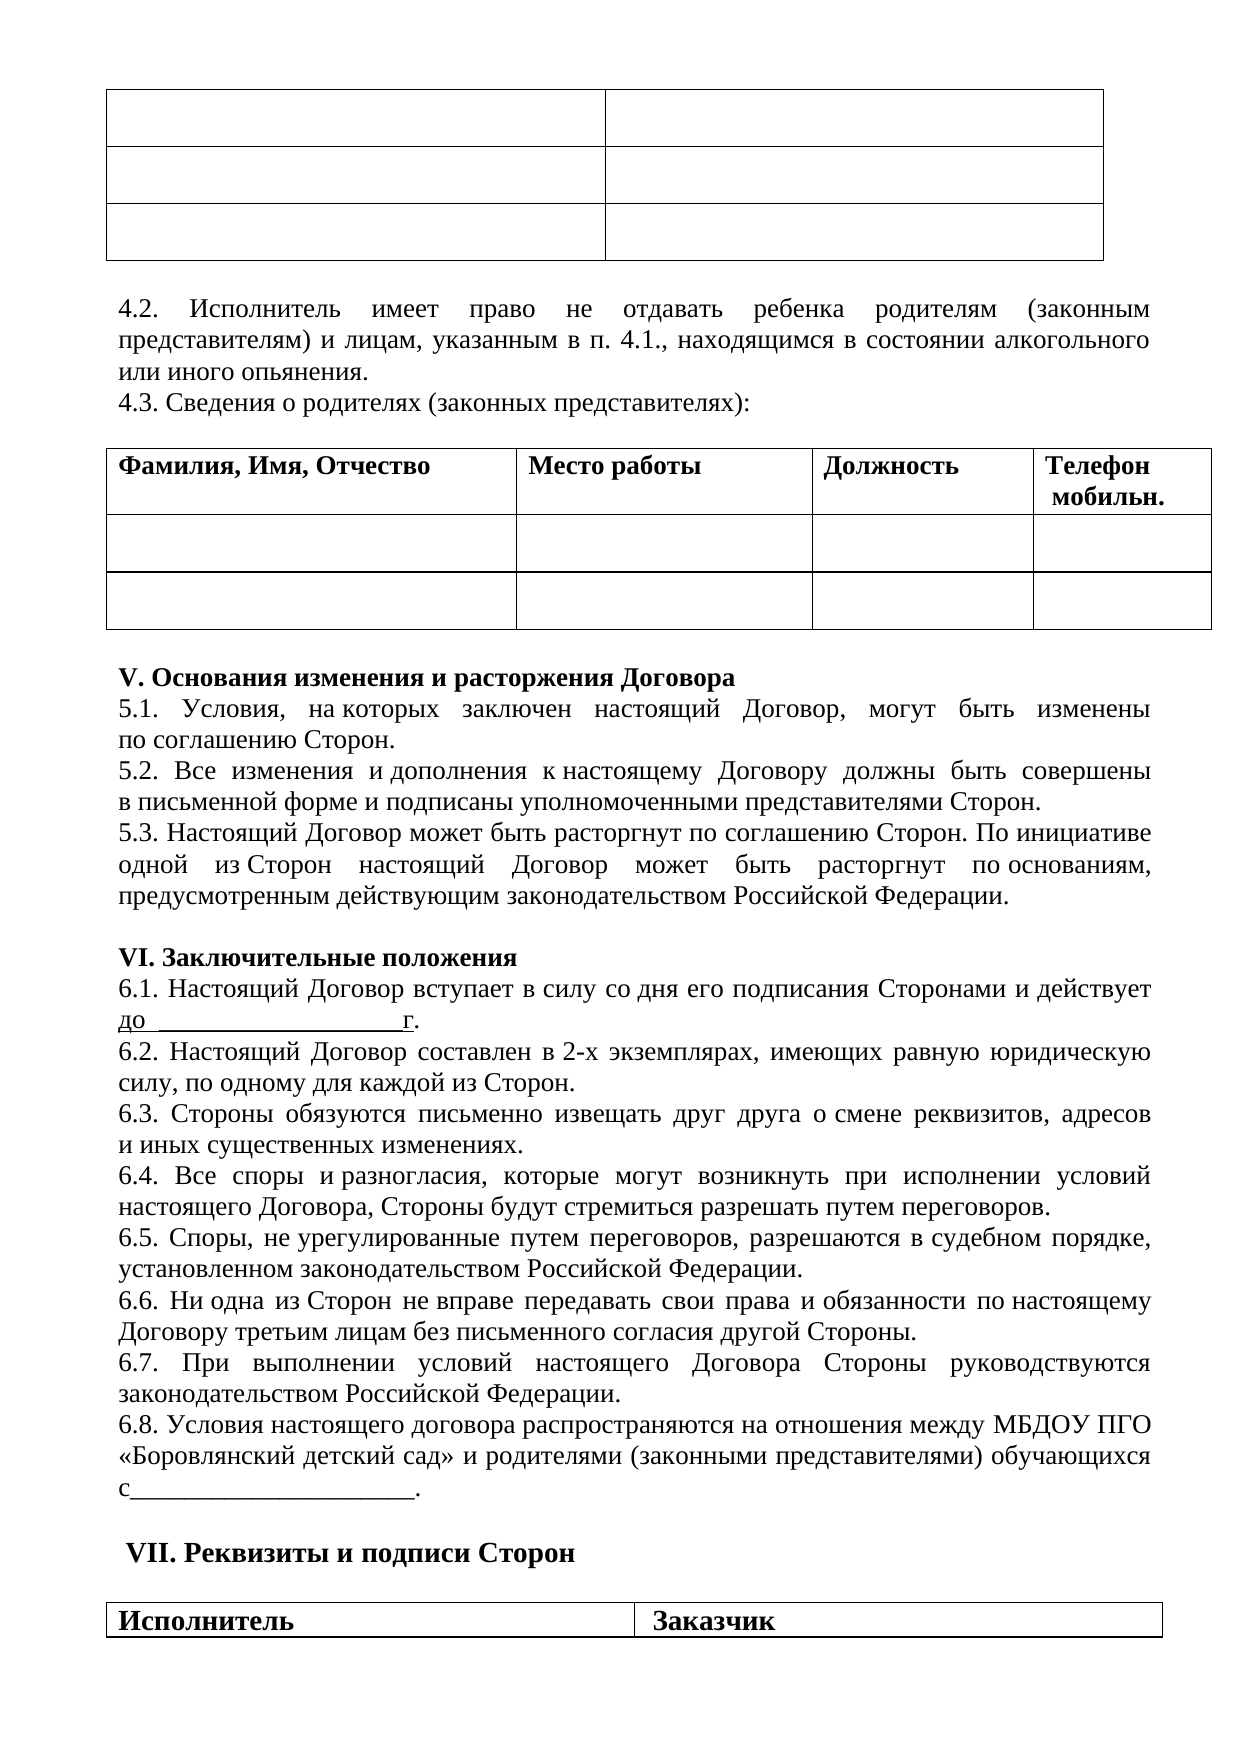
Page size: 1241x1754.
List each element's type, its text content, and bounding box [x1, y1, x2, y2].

text 5.2. Все изменения и дополнения к настоящему Договору должны быть совершены в письменной форме и подписаны уполномоченными представителями Сторон. [118, 754, 1152, 817]
table_header Фамилия, Имя, Отчество [107, 449, 516, 514]
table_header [635, 1603, 1162, 1636]
table_cell [107, 147, 605, 203]
table_cell [606, 90, 1103, 146]
text 6.2. Настоящий Договор составлен в 2-х экземплярах, имеющих равную юридическую силу, по одному для каждой из Сторон. [118, 1034, 1152, 1097]
table_cell [107, 204, 605, 260]
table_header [107, 1603, 634, 1636]
table_cell [517, 515, 812, 571]
table_cell [107, 90, 605, 146]
table_cell [107, 573, 516, 629]
table_header Место работы [517, 449, 812, 514]
text 6.5. Споры, не урегулированные путем переговоров, разрешаются в судебном порядке, установленном законодательством Российской Федерации. [118, 1221, 1152, 1284]
text 6.1. Настоящий Договор вступает в силу со дня его подписания Сторонами и действует до __________________г. [118, 972, 1152, 1034]
table_cell [606, 147, 1103, 203]
text 6.3. Стороны обязуются письменно извещать друг друга о смене реквизитов, адресов и иных существенных изменениях. [118, 1097, 1152, 1159]
text 6.4. Все споры и разногласия, которые могут возникнуть при исполнении условий настоящего Договора, Стороны будут стремиться разрешать путем переговоров. [118, 1159, 1152, 1221]
table_cell [606, 204, 1103, 260]
text 6.7. При выполнении условий настоящего Договора Стороны руководствуются законодательством Российской Федерации. [118, 1346, 1152, 1408]
text VI. Заключительные положения [118, 941, 1152, 972]
text 5.1. Условия, на которых заключен настоящий Договор, могут быть изменены по соглашению Сторон. [118, 692, 1152, 754]
table_cell [813, 573, 1033, 629]
table_cell [1034, 573, 1211, 629]
text 5.3. Настоящий Договор может быть расторгнут по соглашению Сторон. По инициативе одной из Сторон настоящий Договор может быть расторгнут по основаниям, предусмотренным действующим законодательством Российской Федерации. [118, 817, 1152, 910]
table_cell [107, 515, 516, 571]
table_cell [813, 515, 1033, 571]
table_cell [517, 573, 812, 629]
text 4.2. Исполнитель имеет право не отдавать ребенка родителям (законным представителям) и лицам, указанным в п. 4.1., находящимся в состоянии алкогольного или иного опьянения. [118, 292, 1152, 386]
text 4.3. Сведения о родителях (законных представителях): [118, 386, 1152, 417]
text V. Основания изменения и расторжения Договора [118, 661, 1152, 692]
table_header Телефон мобильн. [1034, 449, 1211, 514]
text VII. Реквизиты и подписи Сторон [118, 1535, 1152, 1569]
table_cell [1034, 515, 1211, 571]
table_header Должность [813, 449, 1033, 514]
text 6.8. Условия настоящего договора распространяются на отношения между МБДОУ ПГО «Боровлянский детский сад» и родителями (законными представителями) обучающихся с_____________________. [118, 1408, 1152, 1502]
text 6.6. Ни одна из Сторон не вправе передавать свои права и обязанности по настоящему Договору третьим лицам без письменного согласия другой Стороны. [118, 1284, 1152, 1346]
